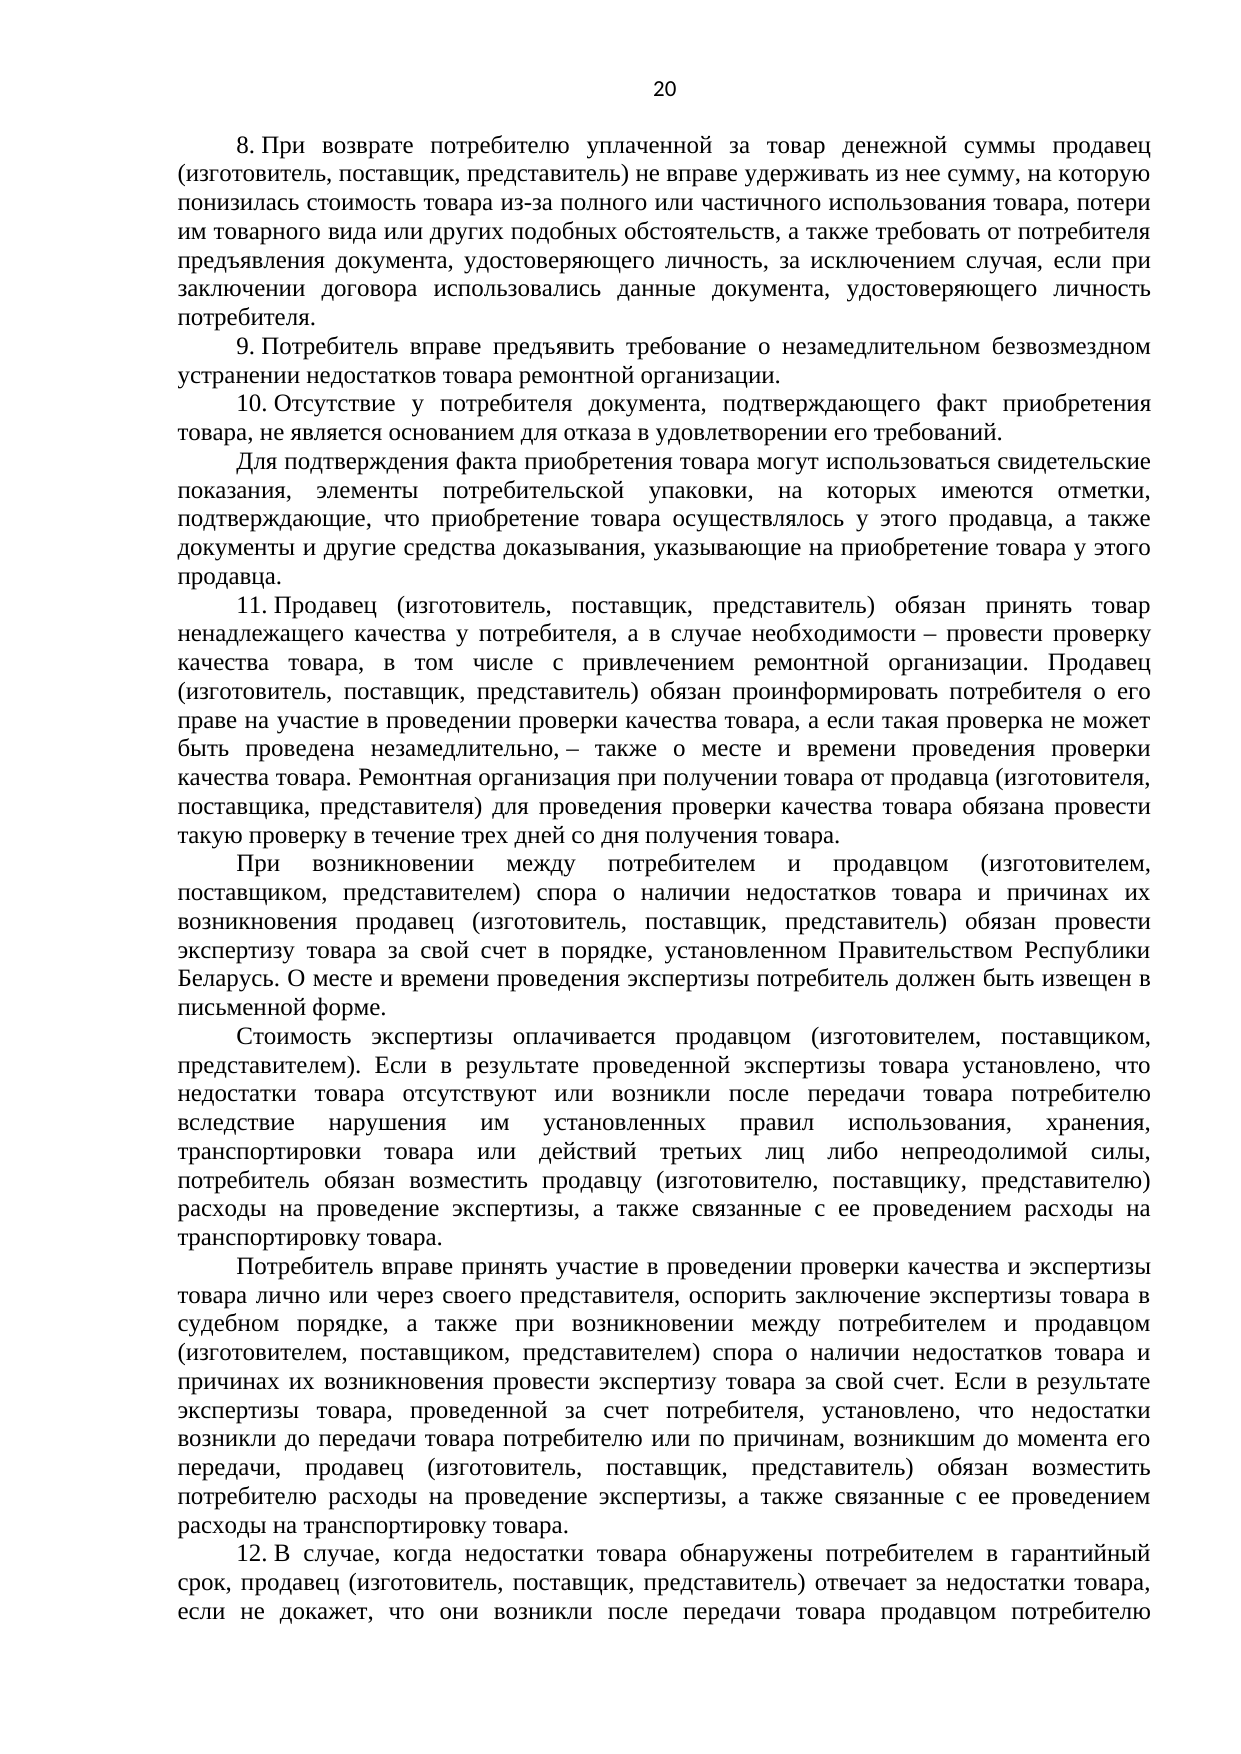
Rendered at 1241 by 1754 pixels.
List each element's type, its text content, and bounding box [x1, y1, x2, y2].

text Стоимость экспертизы оплачивается продавцом (изготовителем, поставщиком, представителем). Если в результате проведенной экспертизы товара установлено, что недостатки товара отсутствуют или возникли после передачи товара потребителю вследствие нарушения им установленных правил использования, хранения, транспортировки товара или действий третьих лиц либо непреодолимой силы, потребитель обязан возместить продавцу (изготовителю, поставщику, представителю) расходы на проведение экспертизы, а также связанные с ее проведением расходы на транспортировку товара. [177, 1021, 1152, 1251]
text 9. Потребитель вправе предъявить требование о незамедлительном безвозмездном устранении недостатков товара ремонтной организации. [177, 331, 1152, 388]
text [177, 1538, 1152, 1625]
text Потребитель вправе принять участие в проведении проверки качества и экспертизы товара лично или через своего представителя, оспорить заключение экспертизы товара в судебном порядке, а также при возникновении между потребителем и продавцом (изготовителем, поставщиком, представителем) спора о наличии недостатков товара и причинах их возникновения провести экспертизу товара за свой счет. Если в результате экспертизы товара, проведенной за счет потребителя, установлено, что недостатки возникли до передачи товара потребителю или по причинам, возникшим до момента его передачи, продавец (изготовитель, поставщик, представитель) обязан возместить потребителю расходы на проведение экспертизы, а также связанные с ее проведением расходы на транспортировку товара. [177, 1251, 1152, 1538]
text Для подтверждения факта приобретения товара могут использоваться свидетельские показания, элементы потребительской упаковки, на которых имеются отметки, подтверждающие, что приобретение товара осуществлялось у этого продавца, а также документы и другие средства доказывания, указывающие на приобретение товара у этого продавца. [177, 446, 1152, 590]
text 8. При возврате потребителю уплаченной за товар денежной суммы продавец (изготовитель, поставщик, представитель) не вправе удерживать из нее сумму, на которую понизилась стоимость товара из-за полного или частичного использования товара, потери им товарного вида или других подобных обстоятельств, а также требовать от потребителя предъявления документа, удостоверяющего личность, за исключением случая, если при заключении договора использовались данные документа, удостоверяющего личность потребителя. [177, 130, 1152, 331]
text 11. Продавец (изготовитель, поставщик, представитель) обязан принять товар ненадлежащего качества у потребителя, а в случае необходимости – провести проверку качества товара, в том числе с привлечением ремонтной организации. Продавец (изготовитель, поставщик, представитель) обязан проинформировать потребителя о его праве на участие в проведении проверки качества товара, а если такая проверка не может быть проведена незамедлительно, – также о месте и времени проведения проверки качества товара. Ремонтная организация при получении товара от продавца (изготовителя, поставщика, представителя) для проведения проверки качества товара обязана провести такую проверку в течение трех дней со дня получения товара. [177, 590, 1152, 848]
text При возникновении между потребителем и продавцом (изготовителем, поставщиком, представителем) спора о наличии недостатков товара и причинах их возникновения продавец (изготовитель, поставщик, представитель) обязан провести экспертизу товара за свой счет в порядке, установленном Правительством Республики Беларусь. О месте и времени проведения экспертизы потребитель должен быть извещен в письменной форме. [177, 848, 1152, 1021]
text 10. Отсутствие у потребителя документа, подтверждающего факт приобретения товара, не является основанием для отказа в удовлетворении его требований. [177, 388, 1152, 446]
